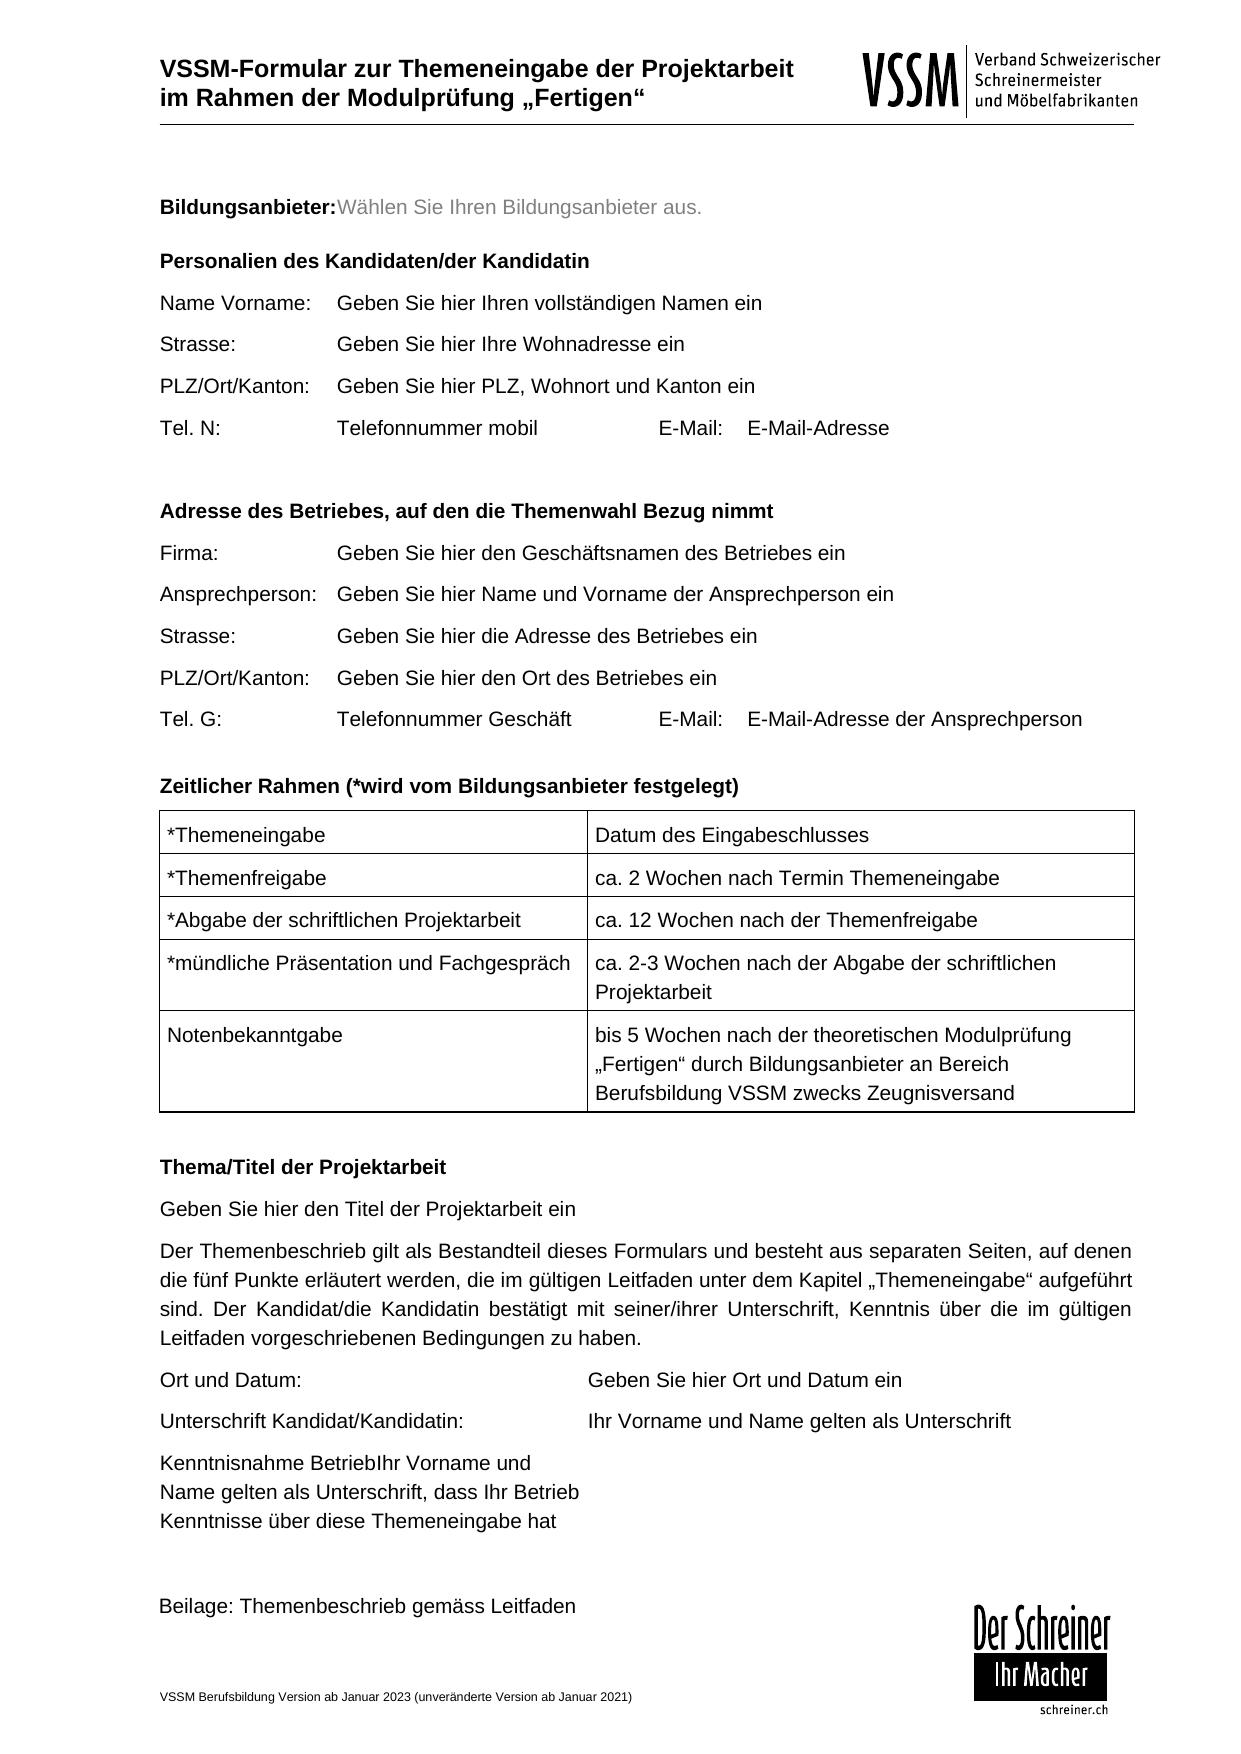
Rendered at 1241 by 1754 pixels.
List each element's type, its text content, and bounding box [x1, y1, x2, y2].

text Personalien des Kandidaten/der Kandidatin [159, 244, 1134, 273]
text PLZ/Ort/Kanton: [159, 660, 1134, 689]
table_cell bis 5 Wochen nach der theoretischen Modulprüfung „Fertigen“ durch Bildungsanbieter an Bereich Berufsbildung VSSM zwecks Zeugnisversand [588, 1011, 1134, 1111]
text Firma: [159, 535, 1134, 564]
text PLZ/Ort/Kanton: [159, 369, 1134, 398]
text Thema/Titel der Projektarbeit [159, 1150, 1134, 1179]
text Der Themenbeschrieb gilt als Bestandteil dieses Formulars und besteht aus separaten Seiten, auf denen die fünf Punkte erläutert werden, die im gültigen Leitfaden unter dem Kapitel „Themeneingabe“ aufgeführt sind. Der Kandidat/die Kandidatin bestätigt mit seiner/ihrer Unterschrift, Kenntnis über die im gültigen Leitfaden vorgeschriebenen Bedingungen zu haben. [159, 1233, 1134, 1350]
text Ansprechperson: [159, 577, 1134, 606]
text Tel. N: [159, 410, 635, 439]
table_cell Notenbekanntgabe [160, 1011, 587, 1111]
table_cell *mündliche Präsentation und Fachgespräch [160, 940, 587, 1010]
table_cell [588, 854, 1134, 896]
table_header [588, 811, 1134, 853]
text Unterschrift Kandidat/Kandidatin: [159, 1404, 1134, 1433]
text Strasse: [159, 619, 1134, 648]
text E-Mail: [658, 702, 1134, 731]
table_cell [588, 940, 1134, 1010]
table_cell *Abgabe der schriftlichen Projektarbeit [160, 897, 587, 938]
text E-Mail: [658, 410, 1134, 439]
text Name Vorname: [159, 285, 1134, 314]
table_cell *Themenfreigabe [160, 854, 587, 896]
table_header *Themeneingabe [160, 811, 587, 853]
table_cell [588, 897, 1134, 938]
text Bildungsanbieter: [159, 189, 1134, 219]
text Kenntnisnahme Betrieb [159, 1446, 588, 1533]
text Adresse des Betriebes, auf den die Themenwahl Bezug nimmt [159, 494, 1134, 523]
text Strasse: [159, 327, 1134, 356]
text Zeitlicher Rahmen (*wird vom Bildungsanbieter festgelegt) [159, 769, 1134, 798]
text Ort und Datum: [159, 1362, 1134, 1392]
text Tel. G: [159, 702, 635, 731]
